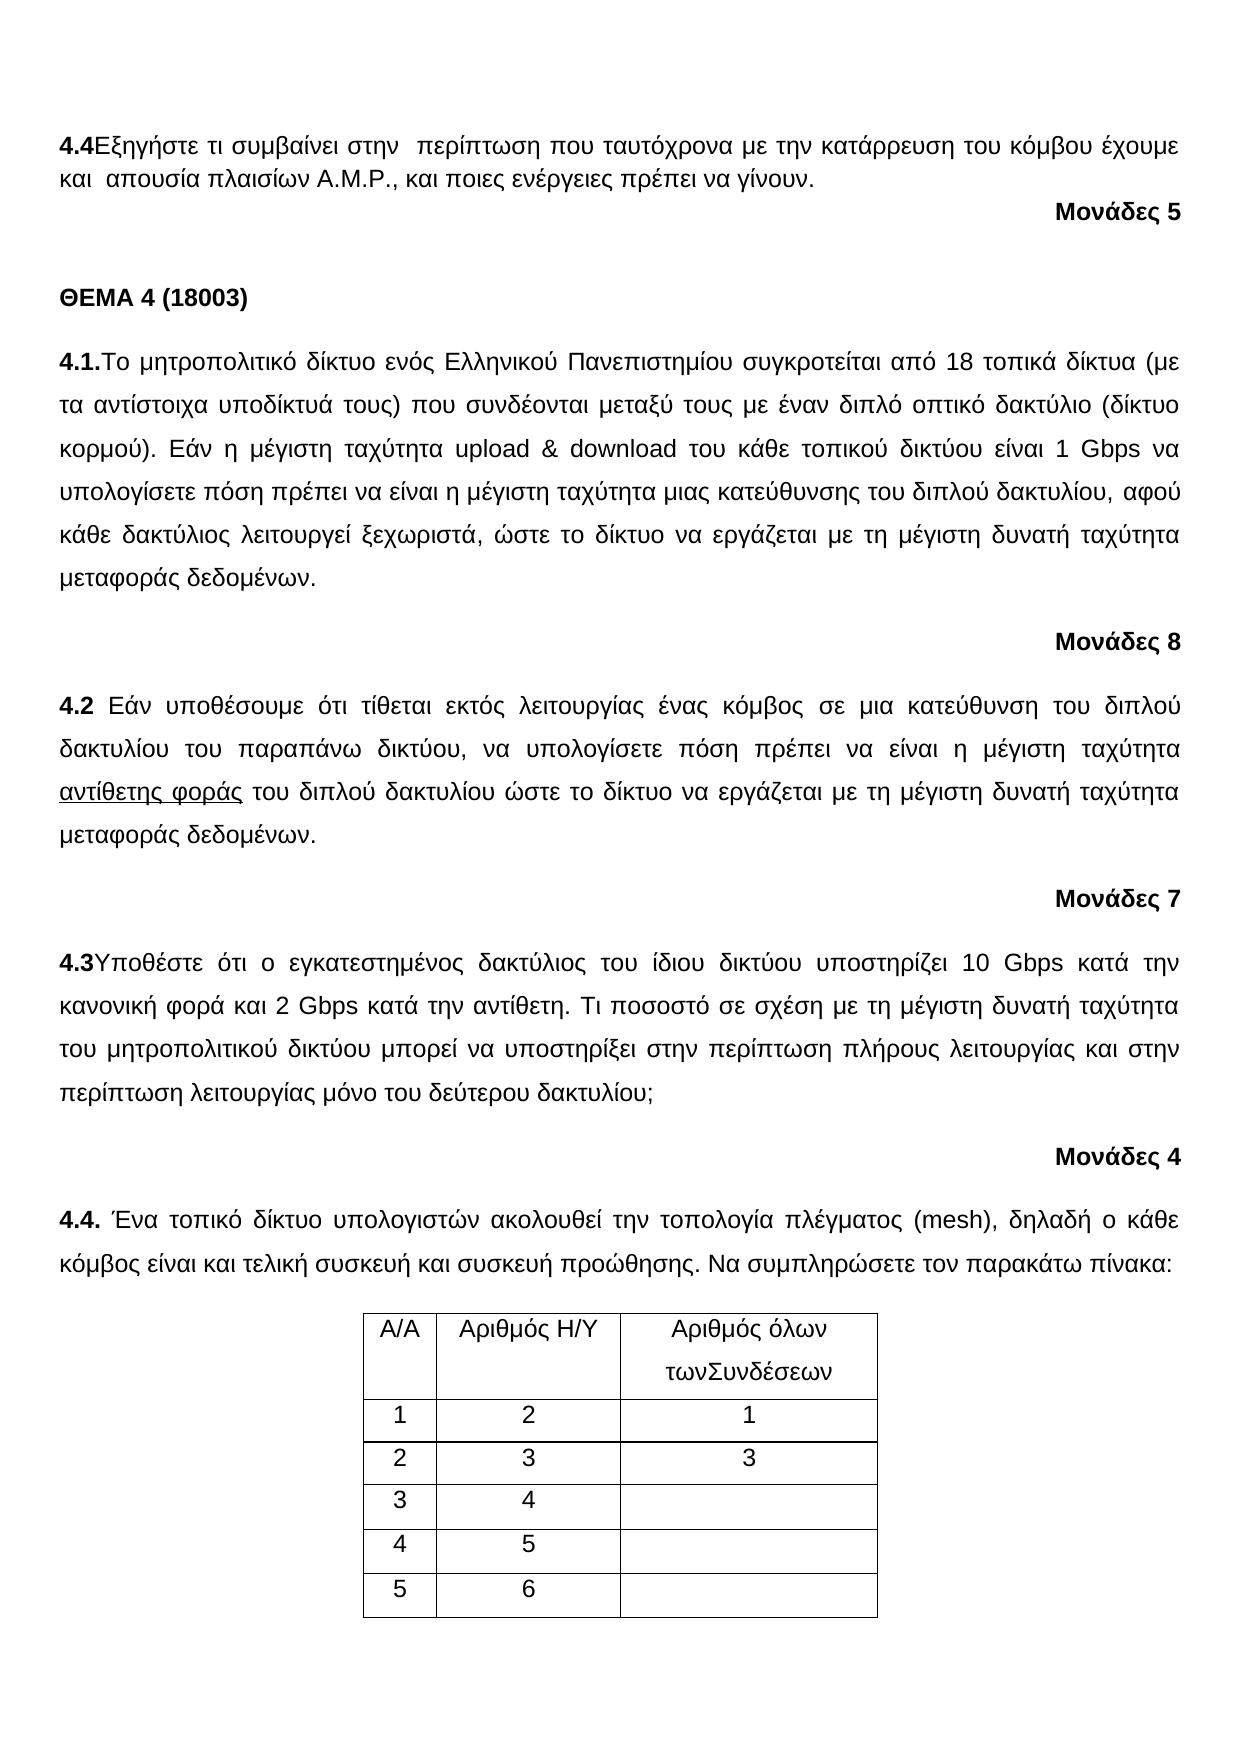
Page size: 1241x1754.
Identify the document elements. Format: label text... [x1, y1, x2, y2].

subtitle Μονάδες 5 [59, 197, 1181, 226]
text 4.4. Ένα τοπικό δίκτυο υπολογιστών ακολουθεί την τοπολογία πλέγματος (mesh), δηλαδή ο κάθε κόμβος είναι και τελική συσκευή και συσκευή προώθησης. Να συμπληρώσετε τον παρακάτω πίνακα: [59, 1205, 1181, 1277]
table_cell 1 [621, 1400, 877, 1441]
text 4.2 Εάν υποθέσουμε ότι τίθεται εκτός λειτουργίας ένας κόμβος σε μια κατεύθυνση του διπλού δακτυλίου του παραπάνω δικτύου, να υπολογίσετε πόση πρέπει να είναι η μέγιστη ταχύτητα αντίθετης φοράς του διπλού δακτυλίου ώστε το δίκτυο να εργάζεται με τη μέγιστη δυνατή ταχύτητα μεταφοράς δεδομένων. [59, 691, 1181, 849]
table_header Αριθμός όλων τωνΣυνδέσεων [621, 1314, 877, 1398]
table_cell 3 [437, 1443, 620, 1484]
text Μονάδες 4 [59, 1141, 1181, 1170]
table_cell [621, 1485, 877, 1528]
table_cell [621, 1574, 877, 1617]
table_cell 3 [364, 1485, 436, 1528]
table_cell 4 [364, 1530, 436, 1572]
text 4.1.Το μητροπολιτικό δίκτυο ενός Ελληνικού Πανεπιστημίου συγκροτείται από 18 τοπικά δίκτυα (με τα αντίστοιχα υποδίκτυά τους) που συνδέονται μεταξύ τους με έναν διπλό οπτικό δακτύλιο (δίκτυο κορμού). Εάν η μέγιστη ταχύτητα upload & download του κάθε τοπικού δικτύου είναι 1 Gbps να υπολογίσετε πόση πρέπει να είναι η μέγιστη ταχύτητα μιας κατεύθυνσης του διπλού δακτυλίου, αφού κάθε δακτύλιος λειτουργεί ξεχωριστά, ώστε το δίκτυο να εργάζεται με τη μέγιστη δυνατή ταχύτητα μεταφοράς δεδομένων. [59, 347, 1181, 592]
table_header Αριθμός Η/Υ [437, 1314, 620, 1398]
text Μονάδες 8 [133, 627, 1181, 656]
table_cell 5 [364, 1574, 436, 1617]
text ΘΕΜΑ 4 (18003) [59, 283, 1181, 312]
text 4.4Εξηγήστε τι συμβαίνει στην περίπτωση που ταυτόχρονα με την κατάρρευση του κόμβου έχουμε και απουσία πλαισίων A.M.P., και ποιες ενέργειες πρέπει να γίνουν. [59, 131, 1181, 193]
table_cell 3 [621, 1443, 877, 1484]
table_cell 2 [364, 1443, 436, 1484]
text Μονάδες 7 [59, 884, 1181, 913]
table_cell [621, 1530, 877, 1572]
table_cell 1 [364, 1400, 436, 1441]
table_cell 5 [437, 1530, 620, 1572]
table_cell 2 [437, 1400, 620, 1441]
table_cell 4 [437, 1485, 620, 1528]
table_cell 6 [437, 1574, 620, 1617]
text 4.3Υποθέστε ότι ο εγκατεστημένος δακτύλιος του ίδιου δικτύου υποστηρίζει 10 Gbps κατά την κανονική φορά και 2 Gbps κατά την αντίθετη. Τι ποσοστό σε σχέση με τη μέγιστη δυνατή ταχύτητα του μητροπολιτικού δικτύου μπορεί να υποστηρίξει στην περίπτωση πλήρους λειτουργίας και στην περίπτωση λειτουργίας μόνο του δεύτερου δακτυλίου; [59, 948, 1181, 1106]
table_header Α/Α [364, 1314, 436, 1398]
